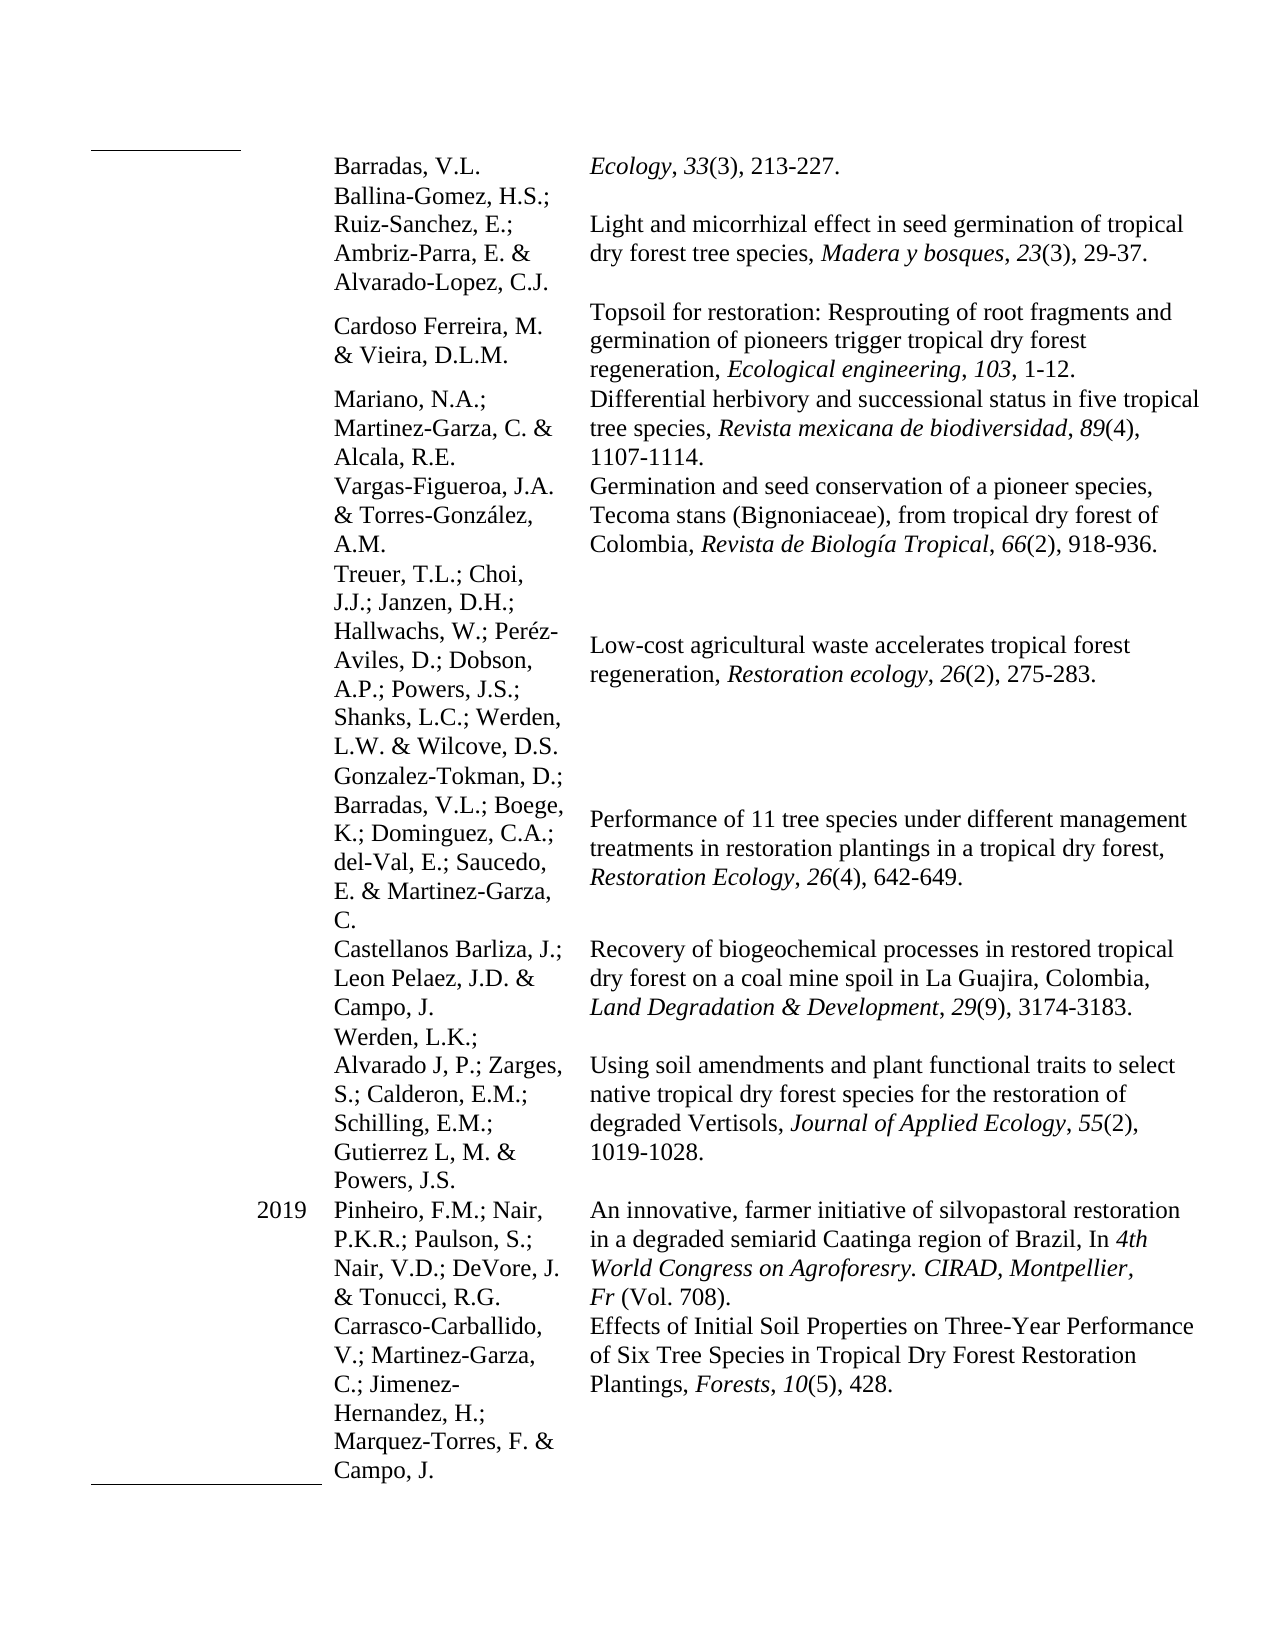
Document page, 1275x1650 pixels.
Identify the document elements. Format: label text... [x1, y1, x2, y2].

table_cell Mariano, N.A.; Martinez-Garza, C. & Alcala, R.E. [322, 383, 578, 470]
table_cell Effects of Initial Soil Properties on Three-Year Performance of Six Tree Species in Tropical Dry Forest Restoration Plantings, Forests, 10(5), 428. [578, 1310, 1213, 1484]
table_cell Performance of 11 tree species under different management treatments in restoration plantings in a tropical dry forest, Restoration Ecology, 26(4), 642-649. [578, 760, 1213, 933]
table_cell 2019 [241, 1194, 322, 1484]
table_cell Using soil amendments and plant functional traits to select native tropical dry forest species for the restoration of degraded Vertisols, Journal of Applied Ecology, 55(2), 1019-1028. [578, 1021, 1213, 1194]
table_cell Vargas-Figueroa, J.A. & Torres-González, A.M. [322, 470, 578, 558]
table_cell Light and micorrhizal effect in seed germination of tropical dry forest tree species, Madera y bosques, 23(3), 29-37. [578, 180, 1213, 296]
table_cell Gonzalez-Tokman, D.; Barradas, V.L.; Boege, K.; Dominguez, C.A.; del-Val, E.; Saucedo, E. & Martinez-Garza, C. [322, 760, 578, 933]
table_cell Low‐cost agricultural waste accelerates tropical forest regeneration, Restoration ecology, 26(2), 275-283. [578, 558, 1213, 760]
table_cell Carrasco-Carballido, V.; Martinez-Garza, C.; Jimenez-Hernandez, H.; Marquez-Torres, F. & Campo, J. [322, 1310, 578, 1484]
table_cell Ballina-Gomez, H.S.; Ruiz-Sanchez, E.; Ambriz-Parra, E. & Alvarado-Lopez, C.J. [322, 180, 578, 296]
table_cell Treuer, T.L.; Choi, J.J.; Janzen, D.H.; Hallwachs, W.; Peréz‐Aviles, D.; Dobson, A.P.; Powers, J.S.; Shanks, L.C.; Werden, L.W. & Wilcove, D.S. [322, 558, 578, 760]
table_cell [578, 150, 1213, 180]
table_cell Werden, L.K.; Alvarado J, P.; Zarges, S.; Calderon, E.M.; Schilling, E.M.; Gutierrez L, M. & Powers, J.S. [322, 1021, 578, 1194]
table_cell Pinheiro, F.M.; Nair, P.K.R.; Paulson, S.; Nair, V.D.; DeVore, J. & Tonucci, R.G. [322, 1194, 578, 1310]
table_cell Castellanos Barliza, J.; Leon Pelaez, J.D. & Campo, J. [322, 934, 578, 1021]
table_cell Differential herbivory and successional status in five tropical tree species, Revista mexicana de biodiversidad, 89(4), 1107-1114. [578, 383, 1213, 470]
table_cell Cardoso Ferreira, M. & Vieira, D.L.M. [322, 296, 578, 383]
table_cell Recovery of biogeochemical processes in restored tropical dry forest on a coal mine spoil in La Guajira, Colombia, Land Degradation & Development, 29(9), 3174-3183. [578, 934, 1213, 1021]
table_cell Topsoil for restoration: Resprouting of root fragments and germination of pioneers trigger tropical dry forest regeneration, Ecological engineering, 103, 1-12. [578, 296, 1213, 383]
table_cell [322, 150, 578, 180]
table_cell An innovative, farmer initiative of silvopastoral restoration in a degraded semiarid Caatinga region of Brazil, In 4th World Congress on Agroforesry. CIRAD, Montpellier, Fr (Vol. 708). [578, 1194, 1213, 1310]
table_cell Germination and seed conservation of a pioneer species, Tecoma stans (Bignoniaceae), from tropical dry forest of Colombia, Revista de Biología Tropical, 66(2), 918-936. [578, 470, 1213, 558]
